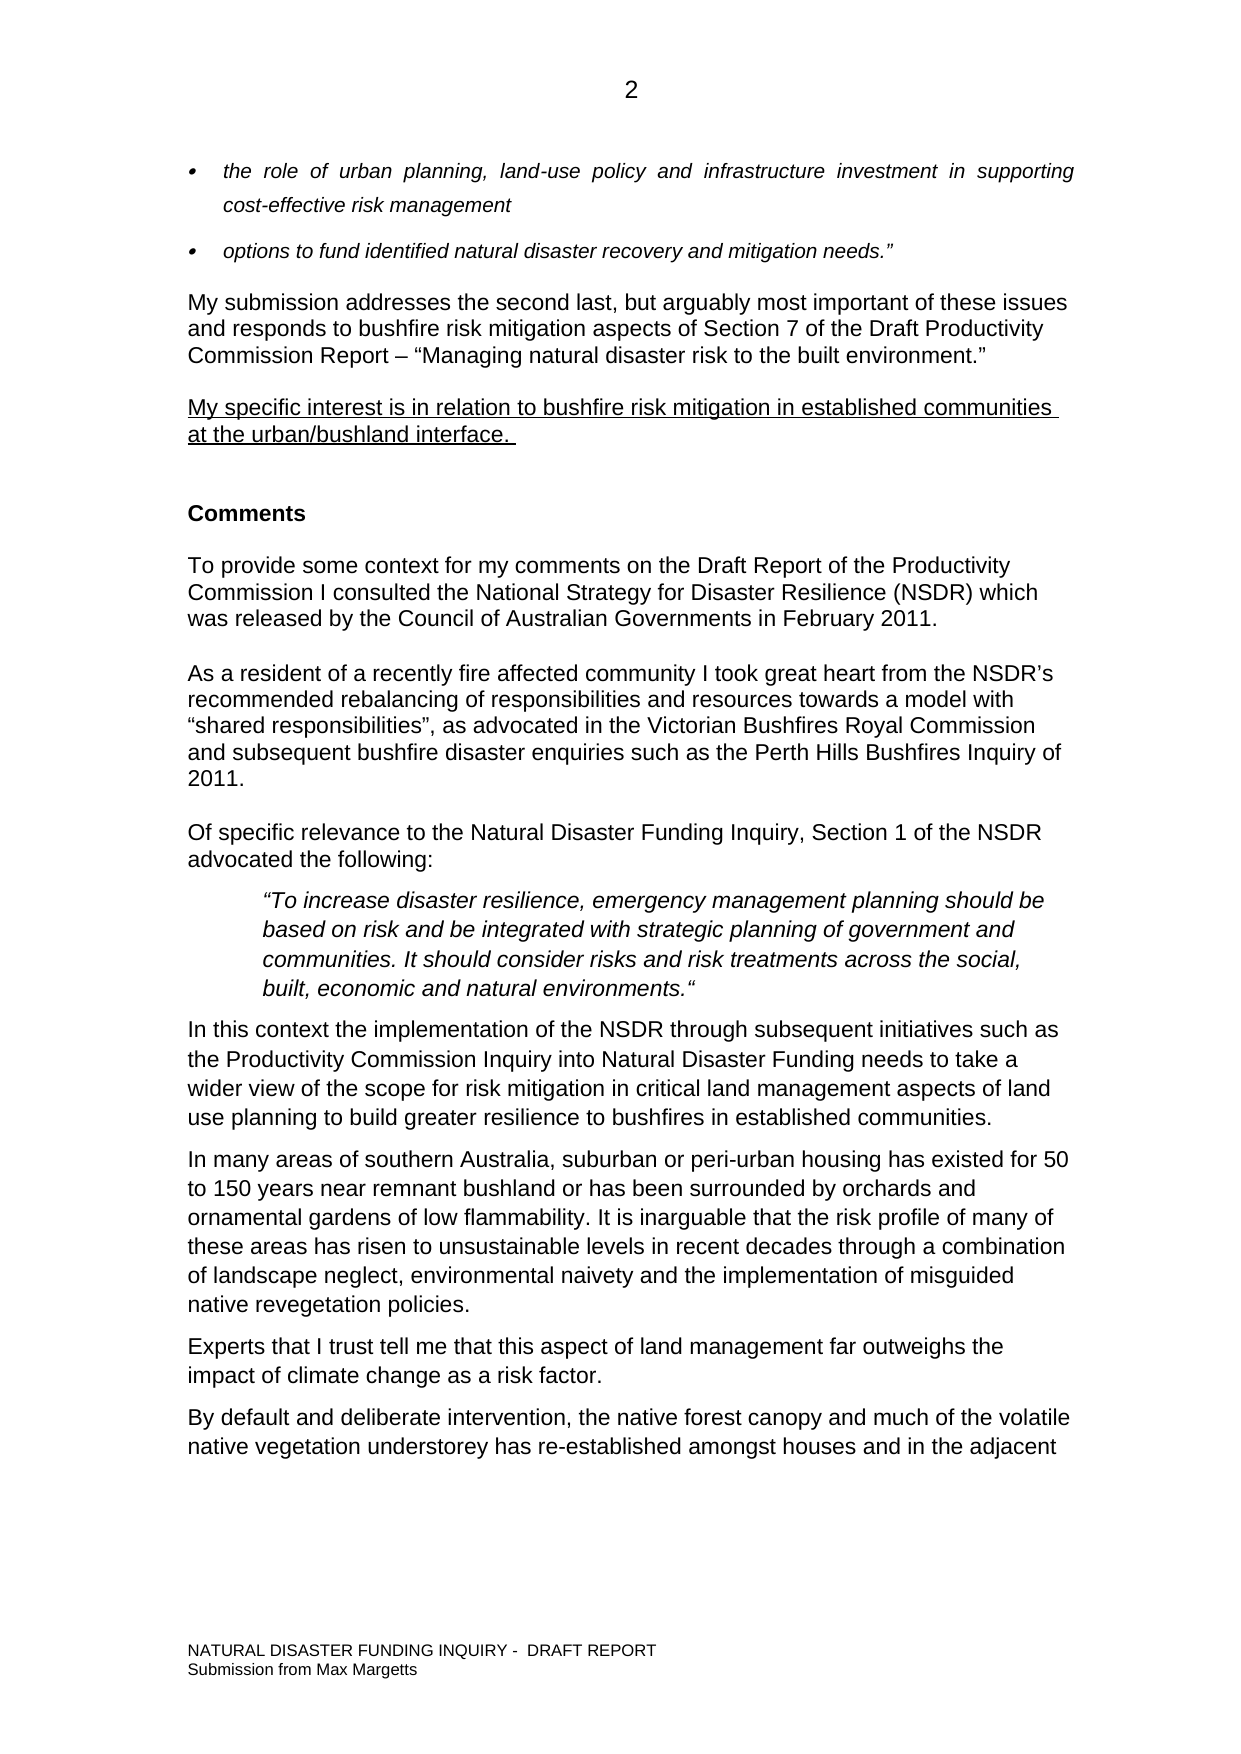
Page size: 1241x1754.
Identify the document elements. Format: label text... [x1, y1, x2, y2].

text My submission addresses the second last, but arguably most important of these issues and responds to bushfire risk mitigation aspects of Section 7 of the Draft Productivity Commission Report – “Managing natural disaster risk to the built environment.” [187, 289, 1075, 368]
text Comments [187, 500, 1075, 526]
text As a resident of a recently fire affected community I took great heart from the NSDR’s recommended rebalancing of responsibilities and resources towards a model with “shared responsibilities”, as advocated in the Victorian Bushfires Royal Commission and subsequent bushfire disaster enquiries such as the Perth Hills Bushfires Inquiry of 2011. [187, 659, 1075, 791]
text Experts that I trust tell me that this aspect of land management far outweighs the impact of climate change as a risk factor. [187, 1330, 1075, 1389]
text In this context the implementation of the NSDR through subsequent initiatives such as the Productivity Commission Inquiry into Natural Disaster Funding needs to take a wider view of the scope for risk mitigation in critical land management aspects of land use planning to build greater resilience to bushfires in established communities. [187, 1014, 1075, 1130]
list the role of urban planning, land-use policy and infrastructure investment in supporting cost-effective risk management [187, 150, 1075, 217]
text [187, 1401, 1075, 1459]
text “To increase disaster resilience, emergency management planning should be based on risk and be integrated with strategic planning of government and communities. It should consider risks and risk treatments across the social, built, economic and natural environments.“ [262, 884, 1075, 1001]
text My specific interest is in relation to bushfire risk mitigation in established communities at the urban/bushland interface. [187, 394, 1075, 447]
text Of specific relevance to the Natural Disaster Funding Inquiry, Section 1 of the NSDR advocated the following: [187, 819, 1075, 872]
list options to fund identified natural disaster recovery and mitigation needs.” [187, 229, 1075, 262]
text To provide some context for my comments on the Draft Report of the Productivity Commission I consulted the National Strategy for Disaster Resilience (NSDR) which was released by the Council of Australian Governments in February 2011. [187, 552, 1075, 631]
text In many areas of southern Australia, suburban or peri-urban housing has existed for 50 to 150 years near remnant bushland or has been surrounded by orchards and ornamental gardens of low flammability. It is inarguable that the risk profile of many of these areas has risen to unsustainable levels in recent decades through a combination of landscape neglect, environmental naivety and the implementation of misguided native revegetation policies. [187, 1143, 1075, 1318]
